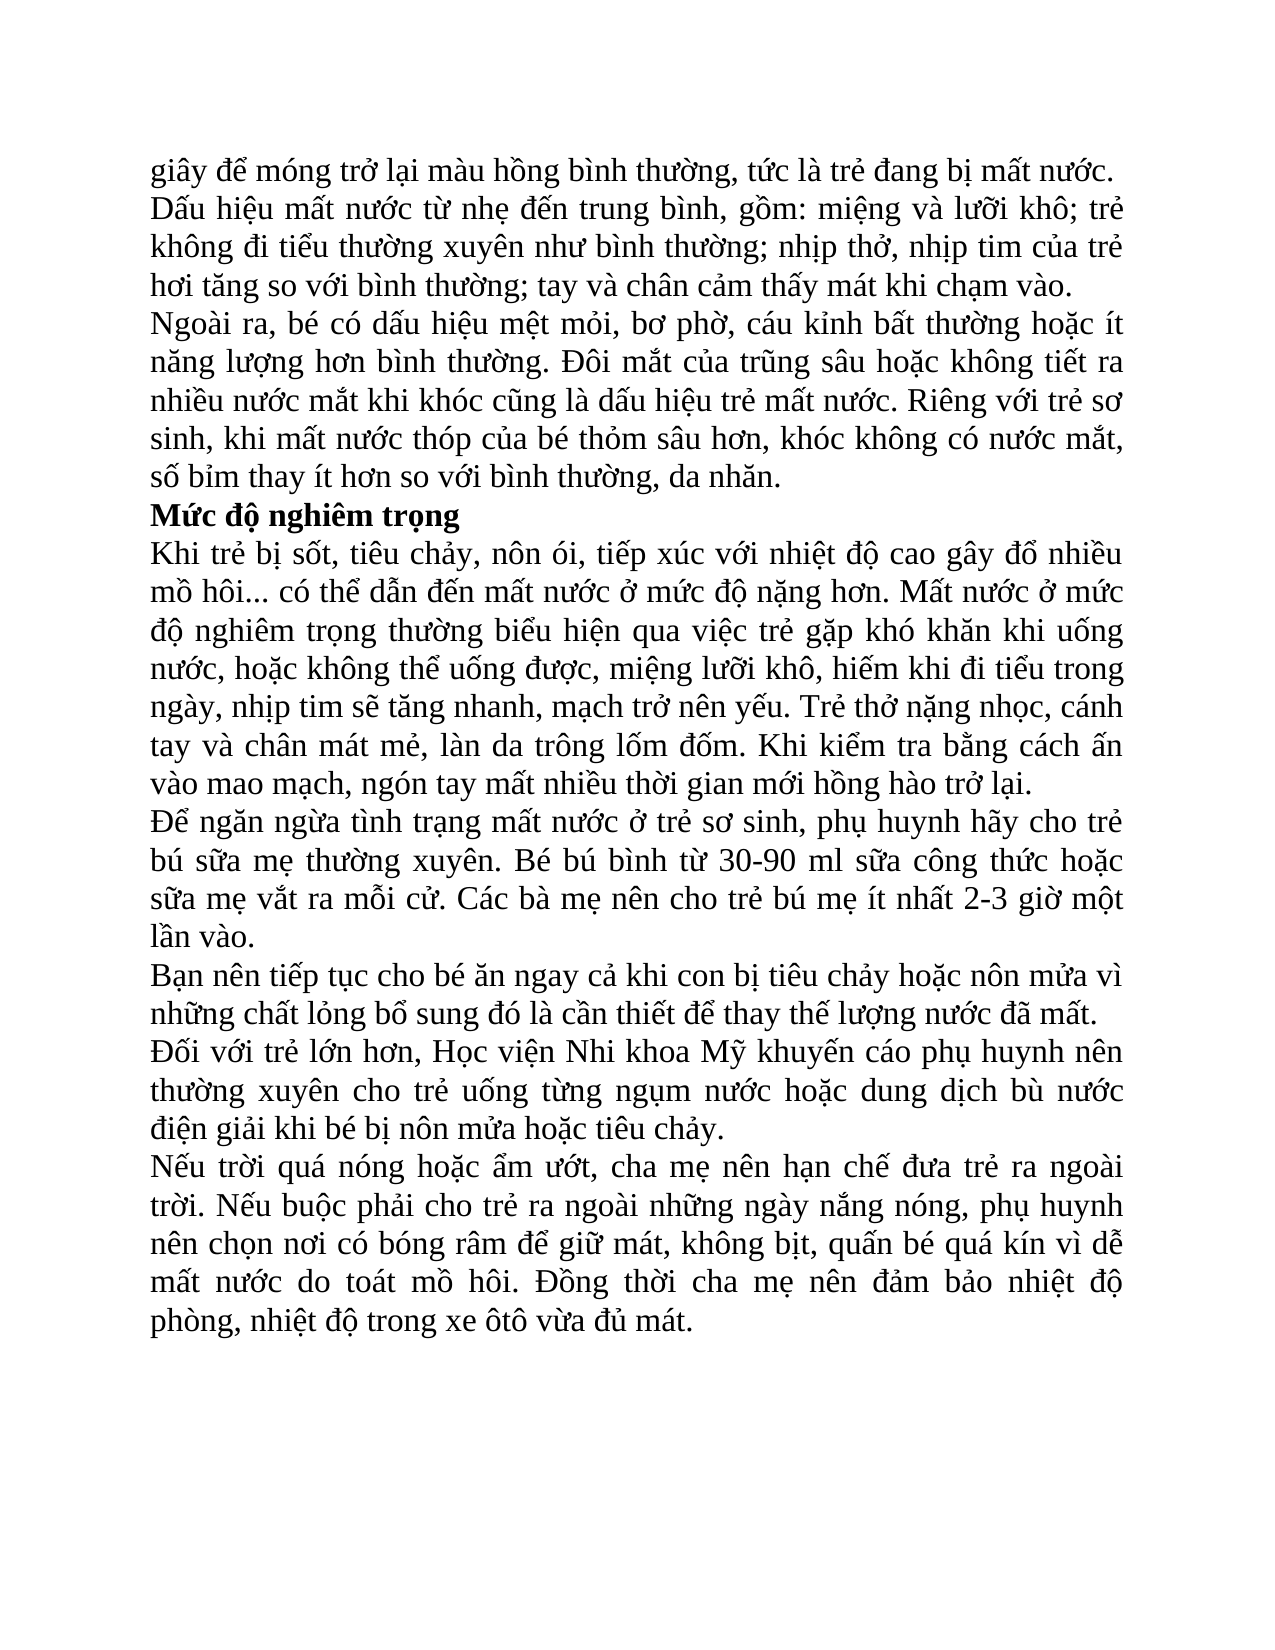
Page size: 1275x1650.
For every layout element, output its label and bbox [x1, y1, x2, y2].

table_cell [150, 150, 1125, 1338]
